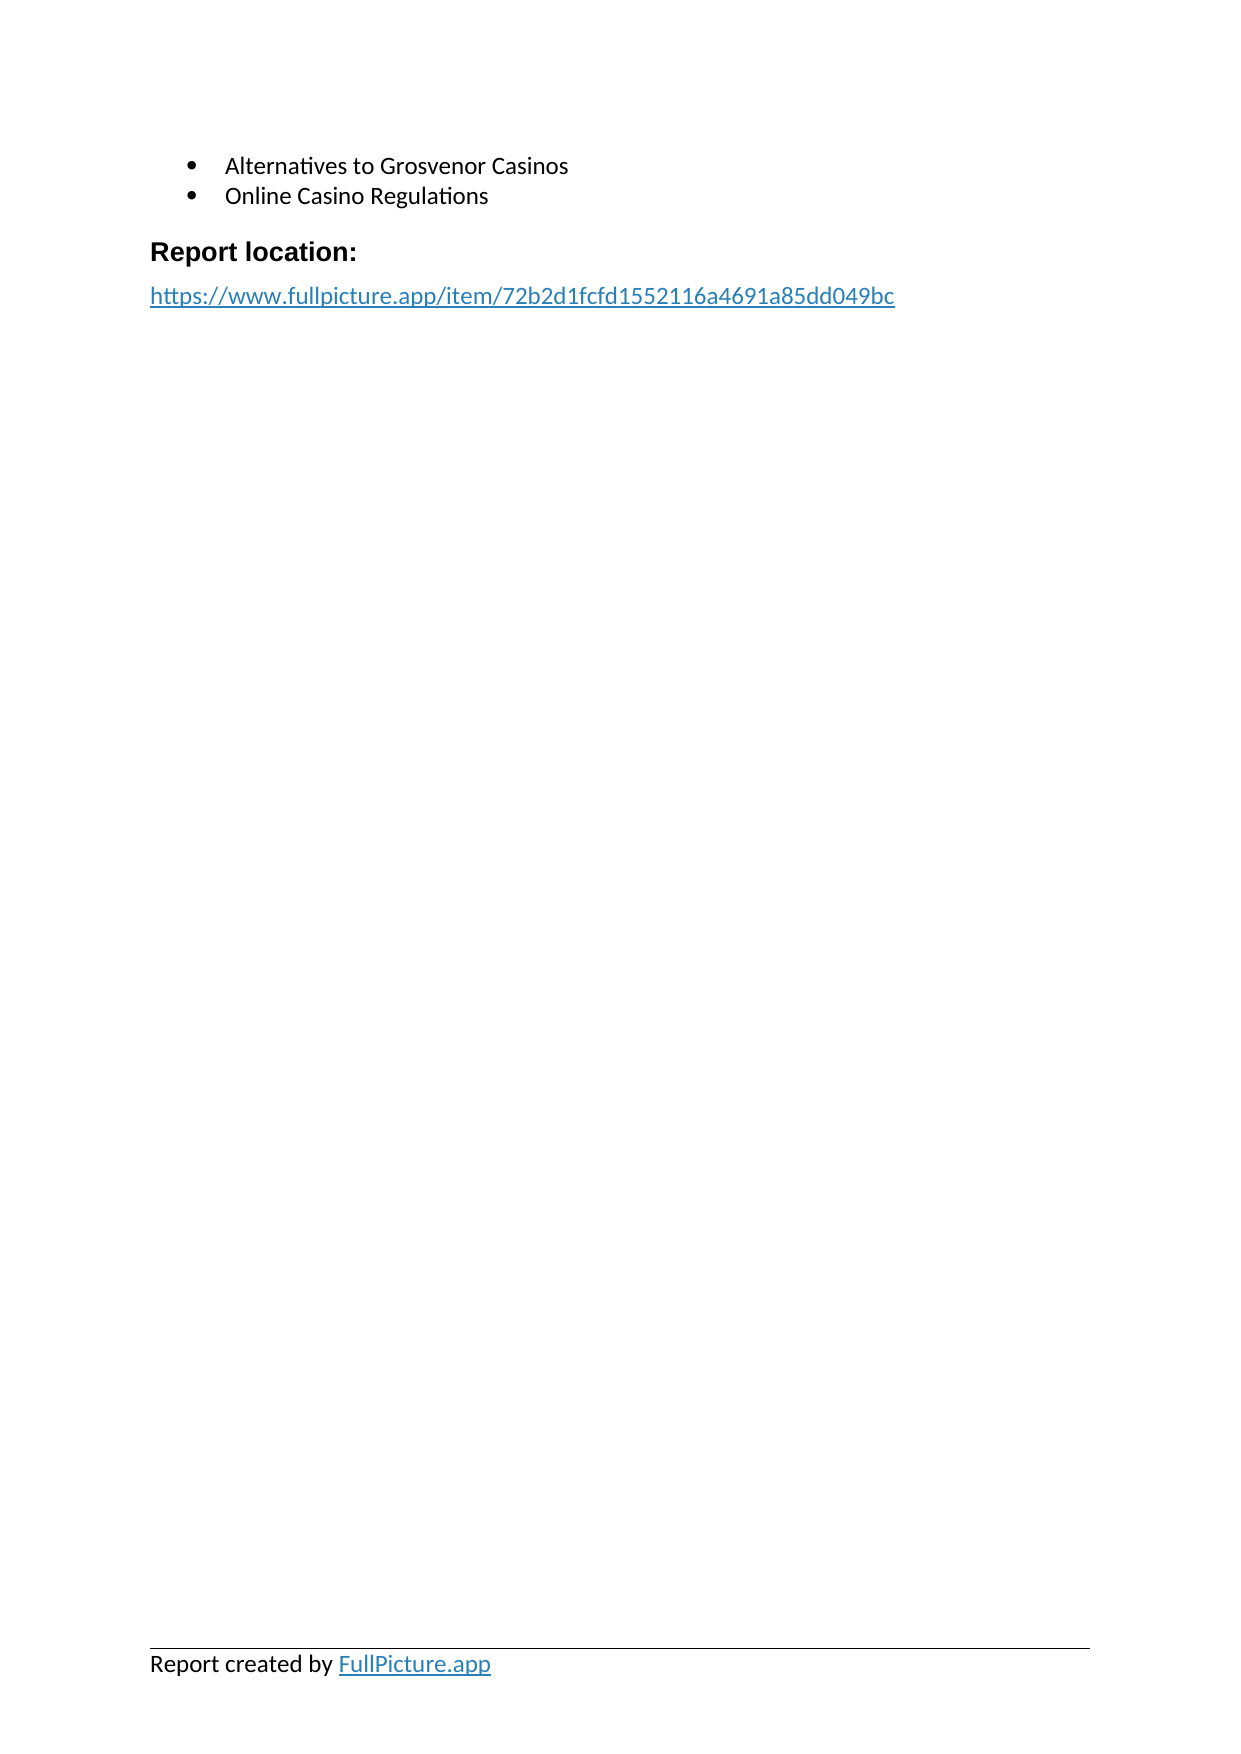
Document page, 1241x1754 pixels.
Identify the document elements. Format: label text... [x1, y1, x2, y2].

list Alternatives to Grosvenor Casinos [187, 150, 1090, 181]
list Online Casino Regulations [187, 181, 1090, 211]
text https://www.fullpicture.app/item/72b2d1fcfd1552116a4691a85dd049bc [150, 280, 1090, 310]
subtitle Report location: [150, 236, 1090, 267]
